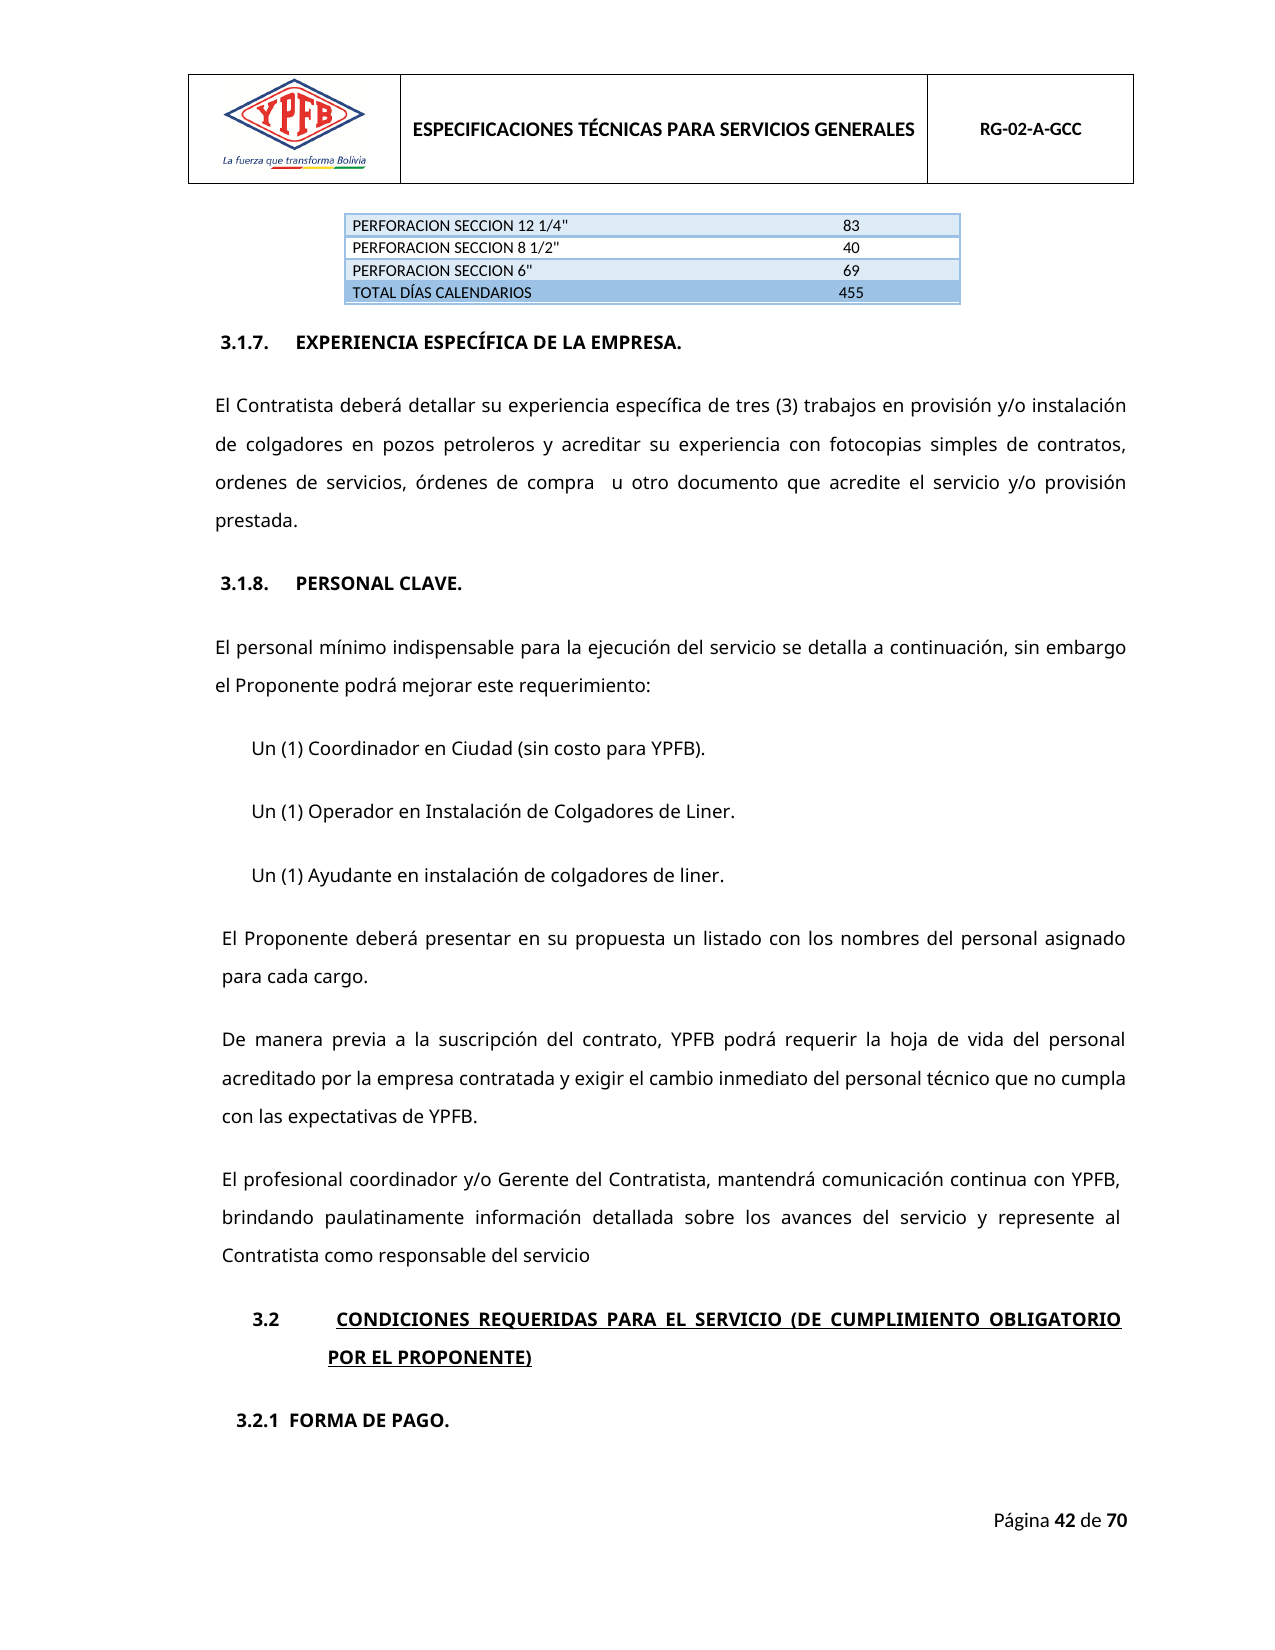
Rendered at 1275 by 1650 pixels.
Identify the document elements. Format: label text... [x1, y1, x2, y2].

table_cell PERFORACION SECCION 8 1/2" [346, 238, 743, 258]
table_cell PERFORACION SECCION 6" [346, 260, 743, 280]
table_cell 83 [743, 215, 959, 235]
list El profesional coordinador y/o Gerente del Contratista, mantendrá comunicación continua con YPFB, brindando paulatinamente información detallada sobre los avances del servicio y represente al Contratista como responsable del servicio [222, 1166, 1122, 1268]
list EXPERIENCIA ESPECÍFICA DE LA EMPRESA. [220, 329, 1122, 355]
list Un (1) Operador en Instalación de Colgadores de Liner. [177, 799, 1127, 824]
table_cell 455 [743, 282, 959, 302]
picture [220, 75, 367, 174]
list Un (1) Coordinador en Ciudad (sin costo para YPFB). [177, 735, 1127, 761]
table_cell 69 [743, 260, 959, 280]
table_cell 40 [743, 238, 959, 258]
list CONDICIONES REQUERIDAS PARA EL SERVICIO (DE CUMPLIMIENTO OBLIGATORIO POR EL PROPONENTE) [252, 1306, 1122, 1370]
table_cell PERFORACION SECCION 12 1/4" [346, 215, 743, 235]
list 3.2.1 FORMA DE PAGO. [236, 1407, 1122, 1433]
list De manera previa a la suscripción del contrato, YPFB podrá requerir la hoja de vida del personal acreditado por la empresa contratada y exigir el cambio inmediato del personal técnico que no cumpla con las expectativas de YPFB. [222, 1027, 1127, 1128]
list El personal mínimo indispensable para la ejecución del servicio se detalla a continuación, sin embargo el Proponente podrá mejorar este requerimiento: [215, 634, 1127, 698]
table_cell TOTAL DÍAS CALENDARIOS [346, 282, 743, 302]
list PERSONAL CLAVE. [220, 571, 1122, 596]
list Un (1) Ayudante en instalación de colgadores de liner. [177, 862, 1127, 887]
list El Proponente deberá presentar en su propuesta un listado con los nombres del personal asignado para cada cargo. [222, 925, 1127, 989]
list El Contratista deberá detallar su experiencia específica de tres (3) trabajos en provisión y/o instalación de colgadores en pozos petroleros y acreditar su experiencia con fotocopias simples de contratos, ordenes de servicios, órdenes de compra u otro documento que acredite el servicio y/o provisión prestada. [215, 393, 1127, 533]
